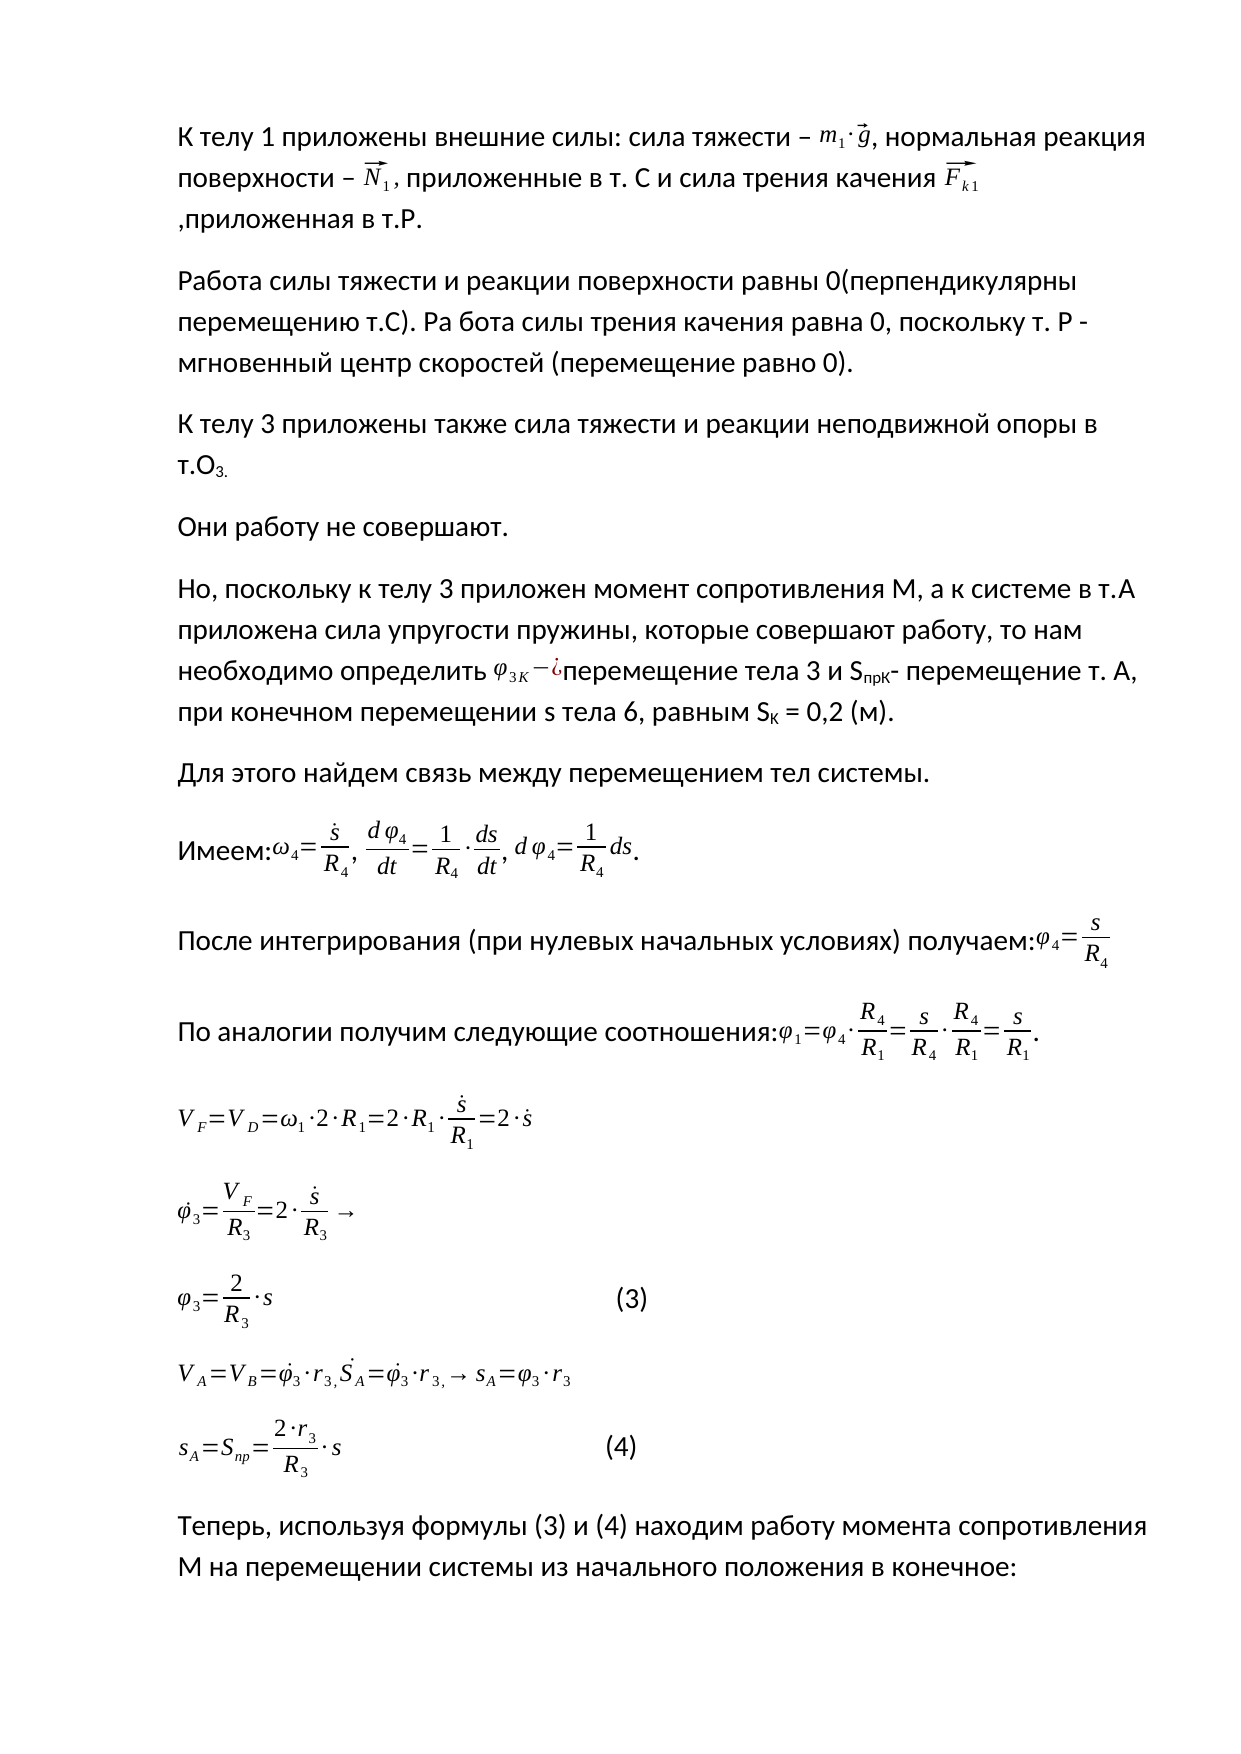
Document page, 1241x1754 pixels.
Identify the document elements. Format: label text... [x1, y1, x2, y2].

text (4) [177, 1415, 1152, 1481]
text После интегрирования (при нулевых начальных условиях) получаем: [177, 909, 1152, 971]
text К телу 1 приложены внешние силы: сила тяжести – , нормальная реакция поверхности – приложенные в т. С и сила трения качения ,приложенная в т.Р. [177, 118, 1152, 236]
text Для этого найдем связь между перемещением тел системы. [177, 754, 1152, 790]
text (3) [177, 1269, 1152, 1332]
text Они работу не совершают. [177, 508, 1152, 544]
text Но, поскольку к телу 3 приложен момент сопротивления M, а к системе в т.A приложена сила упругости пружины, которые совершают работу, то нам необходимо определить перемещение тела 3 и SпрК- перемещение т. А, при конечном перемещении s тела 6, равным SK = 0,2 (м). [177, 570, 1152, 728]
text По аналогии получим следующие соотношения:. [177, 998, 1152, 1064]
text Работа силы тяжести и реакции поверхности равны 0(перпендикулярны перемещению т.С). Ра бота силы трения качения равна 0, поскольку т. Р - мгновенный центр скоростей (перемещение равно 0). [177, 262, 1152, 379]
text К телу 3 приложены также сила тяжести и реакции неподвижной опоры в т.О3. [177, 405, 1152, 482]
text Теперь, используя формулы (3) и (4) находим работу момента сопротивления М на перемещении системы из начального положения в конечное: [177, 1507, 1152, 1584]
text Имеем:, , . [177, 816, 1152, 883]
